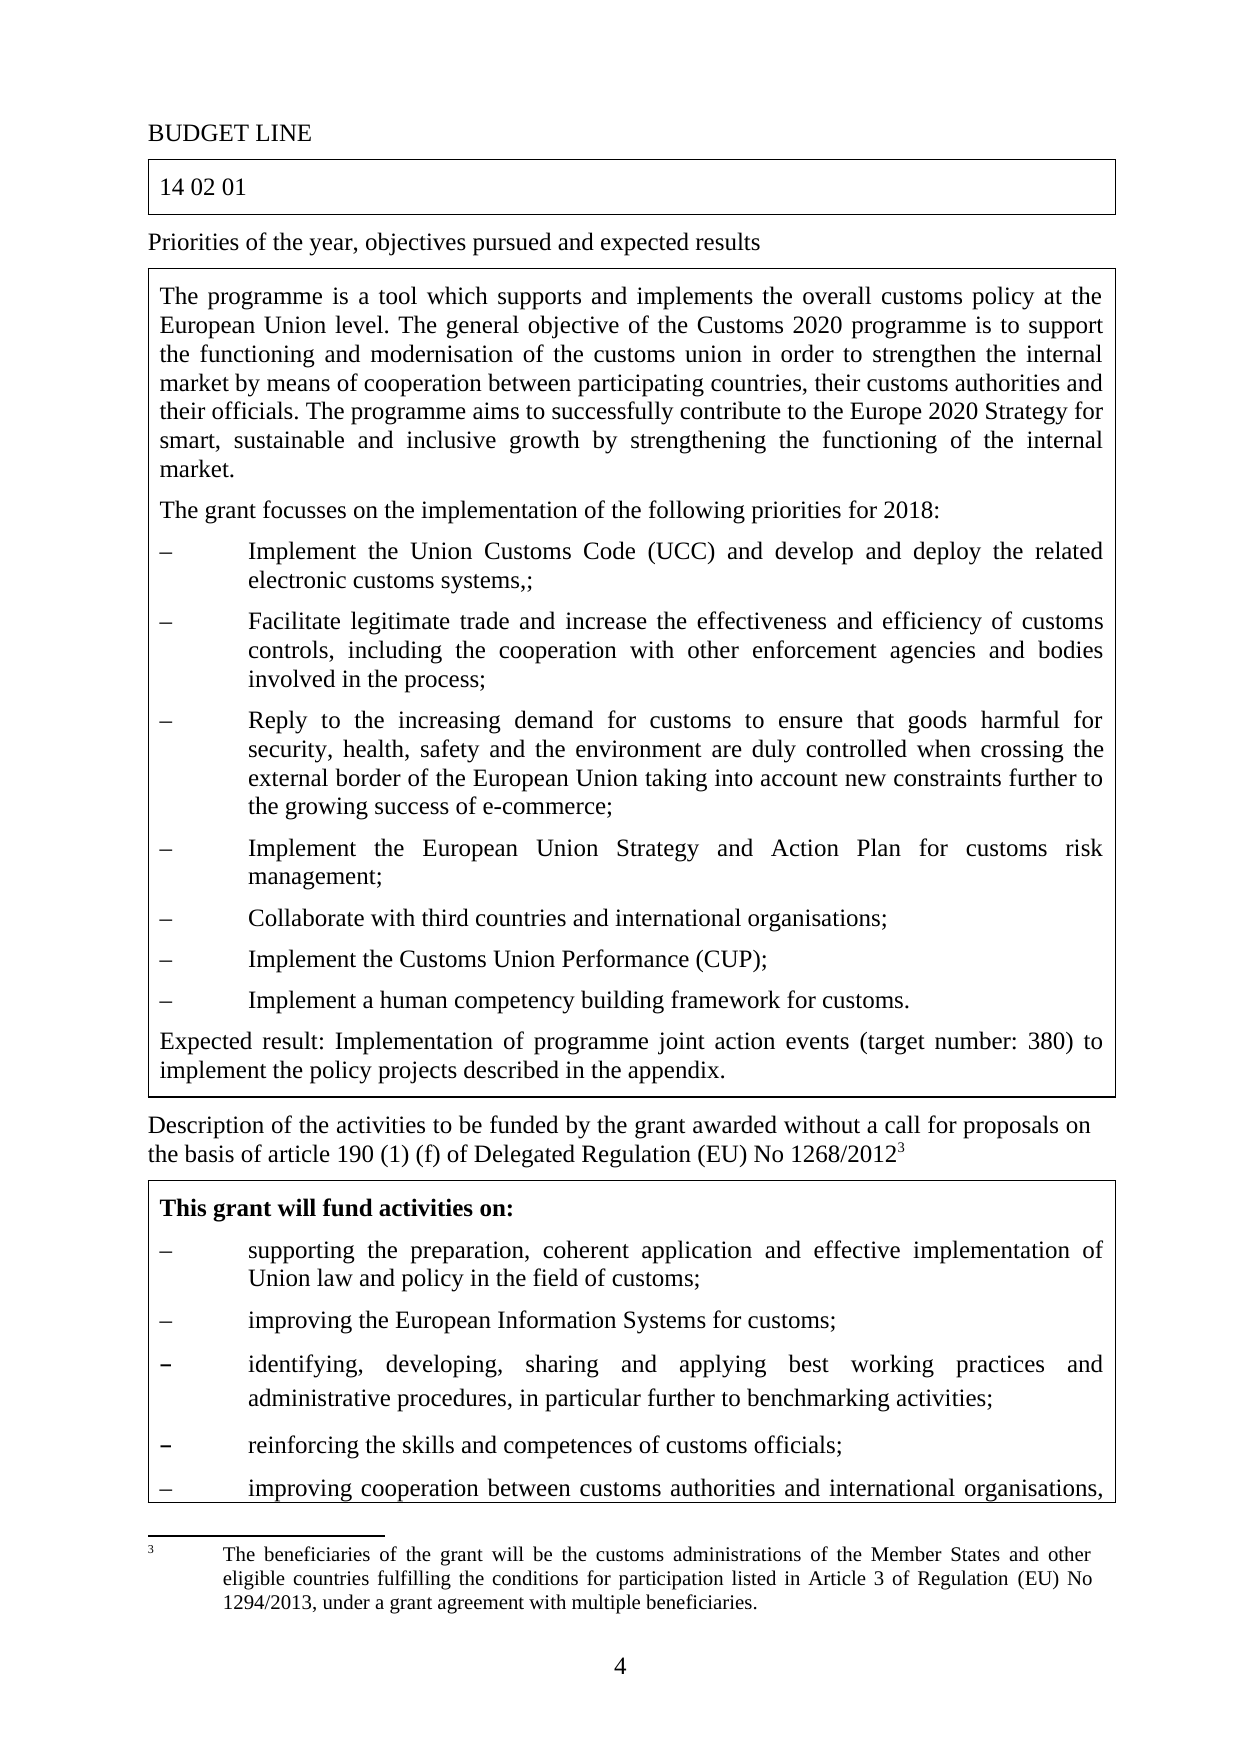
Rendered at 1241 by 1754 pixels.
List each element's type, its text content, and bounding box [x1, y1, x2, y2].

text Priorities of the year, objectives pursued and expected results [148, 227, 1093, 255]
text BUDGET LINE [148, 118, 1093, 147]
table_header 14 02 01 [149, 160, 1115, 214]
table_header The programme is a tool which supports and implements the overall customs policy at the European Union level. The general objective of the Customs 2020 programme is to support the functioning and modernisation of the customs union in order to strengthen the internal market by means of cooperation between participating countries, their customs authorities and their officials. The programme aims to successfully contribute to the Europe 2020 Strategy for smart, sustainable and inclusive growth by strengthening the functioning of the internal market. The grant focusses on the implementation of the following priorities for 2018: Implement the Union Customs Code (UCC) and develop and deploy the related electronic customs systems,; Facilitate legitimate trade and increase the effectiveness and efficiency of customs controls, including the cooperation with other enforcement agencies and bodies involved in the process; Reply to the increasing demand for customs to ensure that goods harmful for security, health, safety and the environment are duly controlled when crossing the external border of the European Union taking into account new constraints further to the growing success of e-commerce; Implement the European Union Strategy and Action Plan for customs risk management; Collaborate with third countries and international organisations; Implement the Customs Union Performance (CUP); Implement a human competency building framework for customs. Expected result: Implementation of programme joint action events (target number: 380) to implement the policy projects described in the appendix. [149, 269, 1115, 1096]
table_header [149, 1181, 1115, 1502]
text Description of the activities to be funded by the grant awarded without a call for proposals on the basis of article 190 (1) (f) of Delegated Regulation (EU) No 1268/2012 [148, 1110, 1093, 1167]
